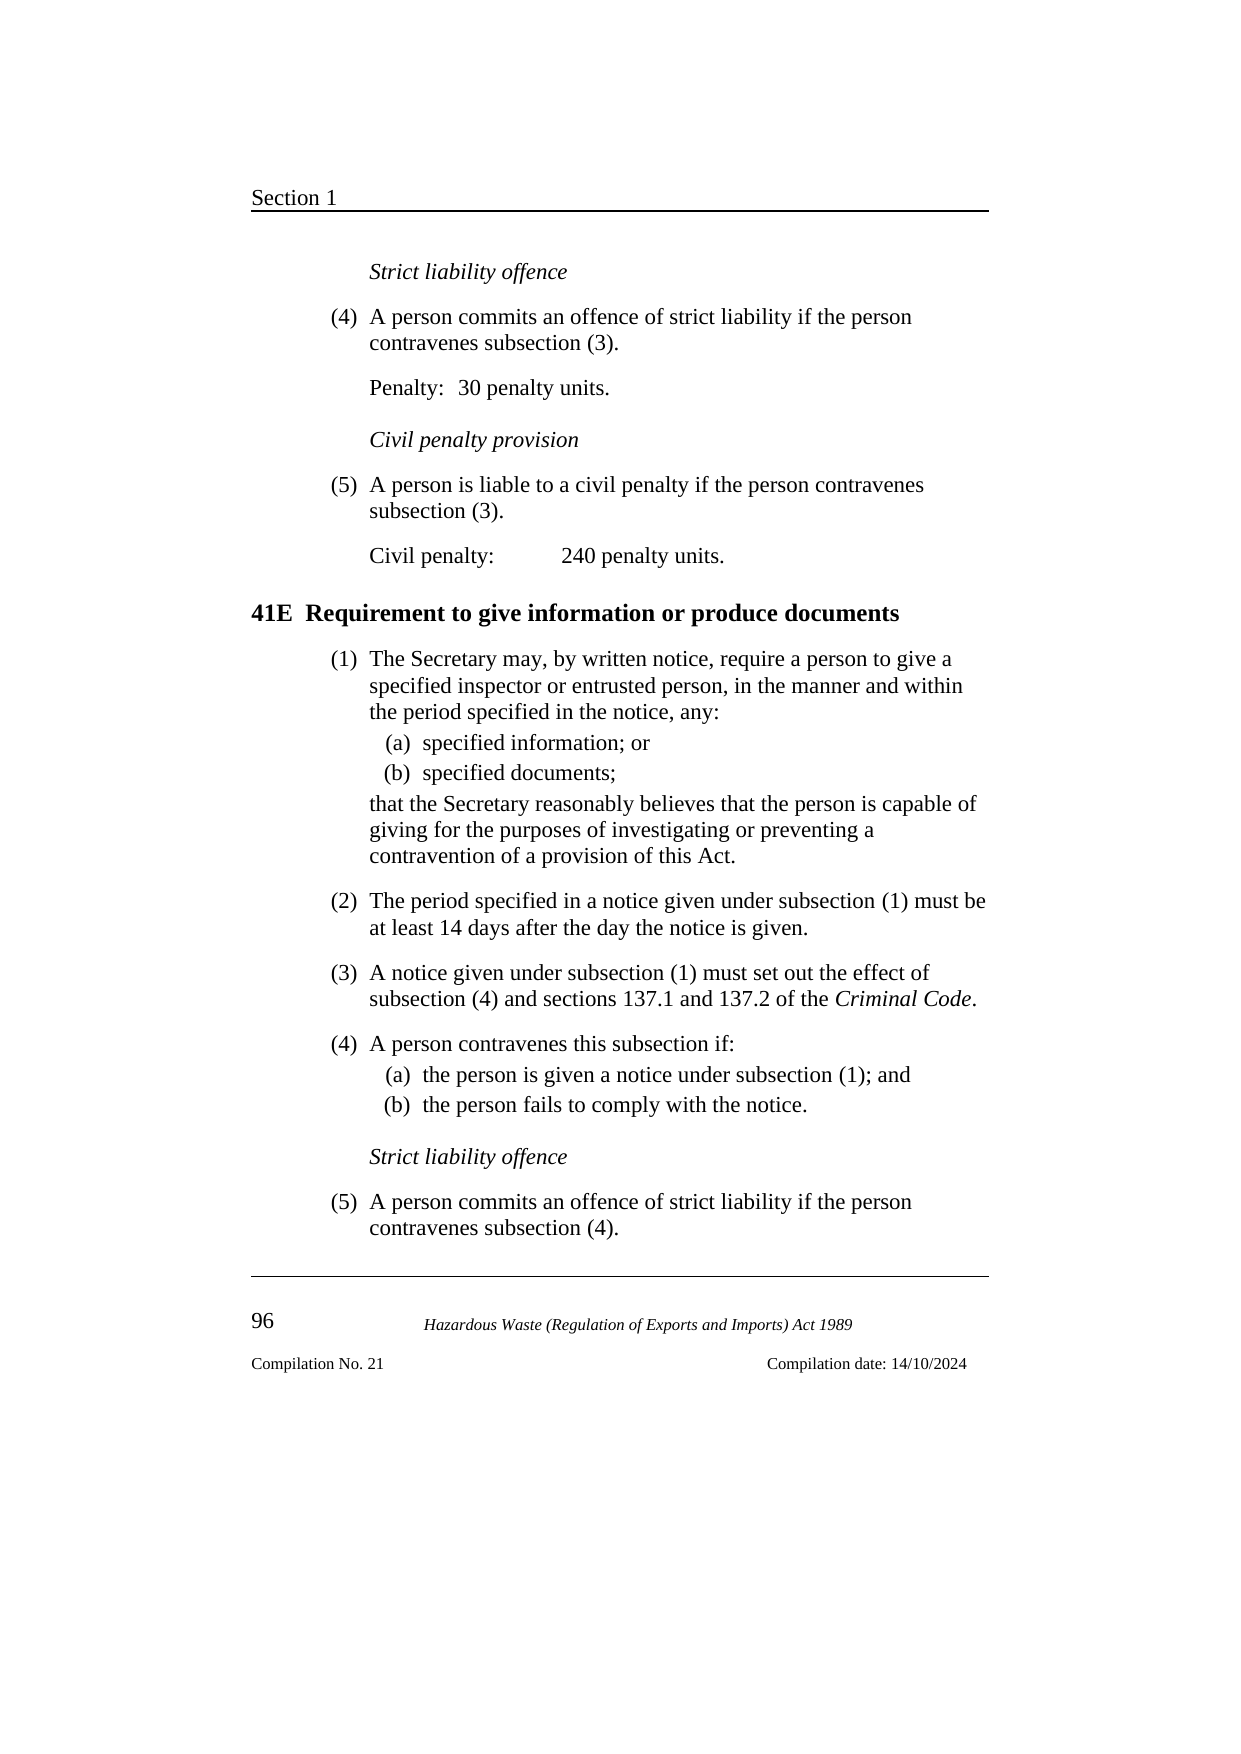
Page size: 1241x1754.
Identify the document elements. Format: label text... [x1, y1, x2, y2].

text that the Secretary reasonably believes that the person is capable of giving for the purposes of investigating or preventing a contravention of a provision of this Act. [369, 789, 989, 869]
text (b) specified documents; [251, 759, 989, 785]
text Strict liability offence [369, 258, 989, 284]
text (5) A person commits an offence of strict liability if the person contravenes subsection (4). [251, 1188, 989, 1241]
text (b) the person fails to comply with the notice. [251, 1091, 989, 1118]
text (3) A notice given under subsection (1) must set out the effect of subsection (4) and sections 137.1 and 137.2 of the Criminal Code. [251, 959, 989, 1012]
text Penalty: 30 penalty units. [369, 374, 989, 401]
text (5) A person is liable to a civil penalty if the person contravenes subsection (3). [251, 471, 989, 523]
text (a) the person is given a notice under subsection (1); and [251, 1061, 989, 1087]
text Civil penalty: 240 penalty units. [369, 542, 989, 569]
text (1) The Secretary may, by written notice, require a person to give a specified inspector or entrusted person, in the manner and within the period specified in the notice, any: [251, 645, 989, 724]
text (2) The period specified in a notice given under subsection (1) must be at least 14 days after the day the notice is given. [251, 887, 989, 940]
text (a) specified information; or [251, 728, 989, 755]
text 41E Requirement to give information or produce documents [251, 598, 989, 627]
text (4) A person commits an offence of strict liability if the person contravenes subsection (3). [251, 303, 989, 356]
text (4) A person contravenes this subsection if: [251, 1030, 989, 1057]
text Strict liability offence [369, 1143, 989, 1169]
text Civil penalty provision [369, 426, 989, 452]
